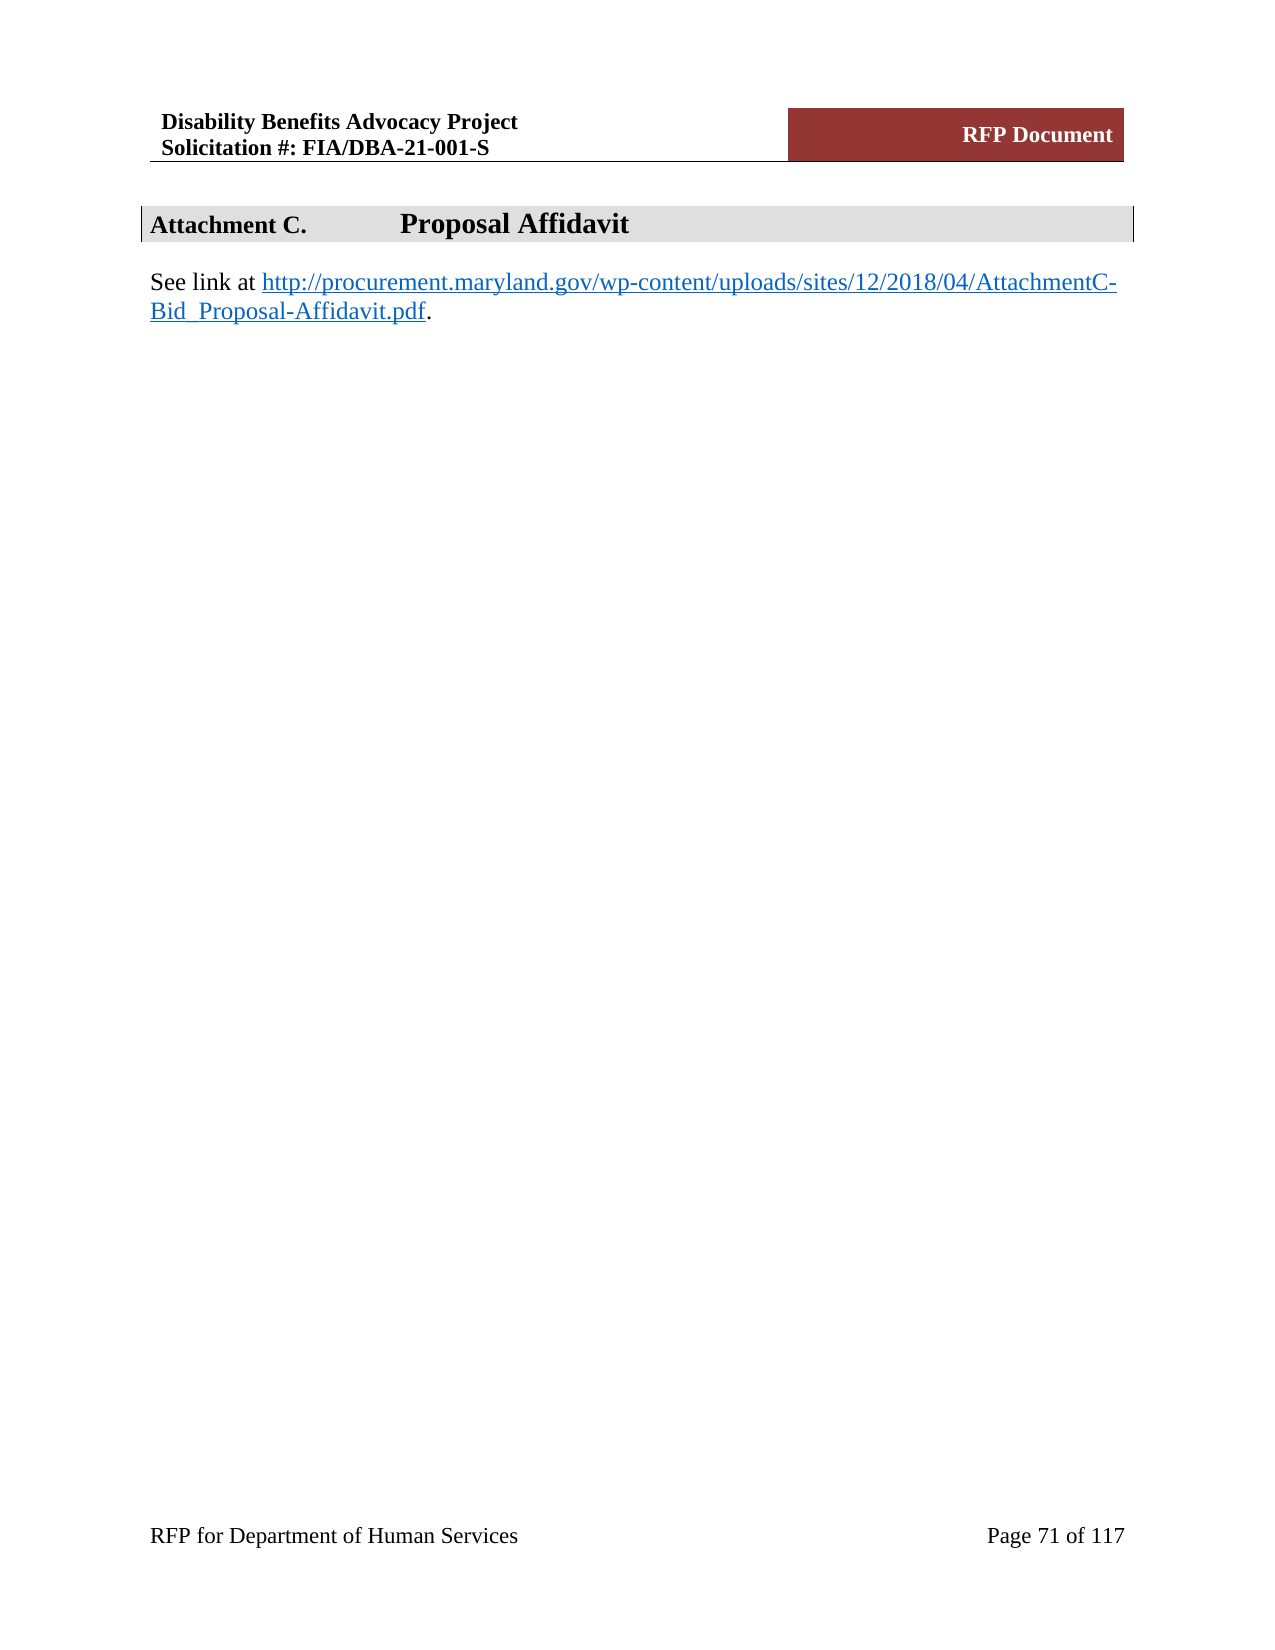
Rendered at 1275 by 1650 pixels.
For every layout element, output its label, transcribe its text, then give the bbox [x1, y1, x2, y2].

text See link at http://procurement.maryland.gov/wp-content/uploads/sites/12/2018/04/AttachmentC-Bid_Proposal-Affidavit.pdf. [150, 267, 1125, 324]
list Proposal Affidavit [142, 206, 1133, 242]
